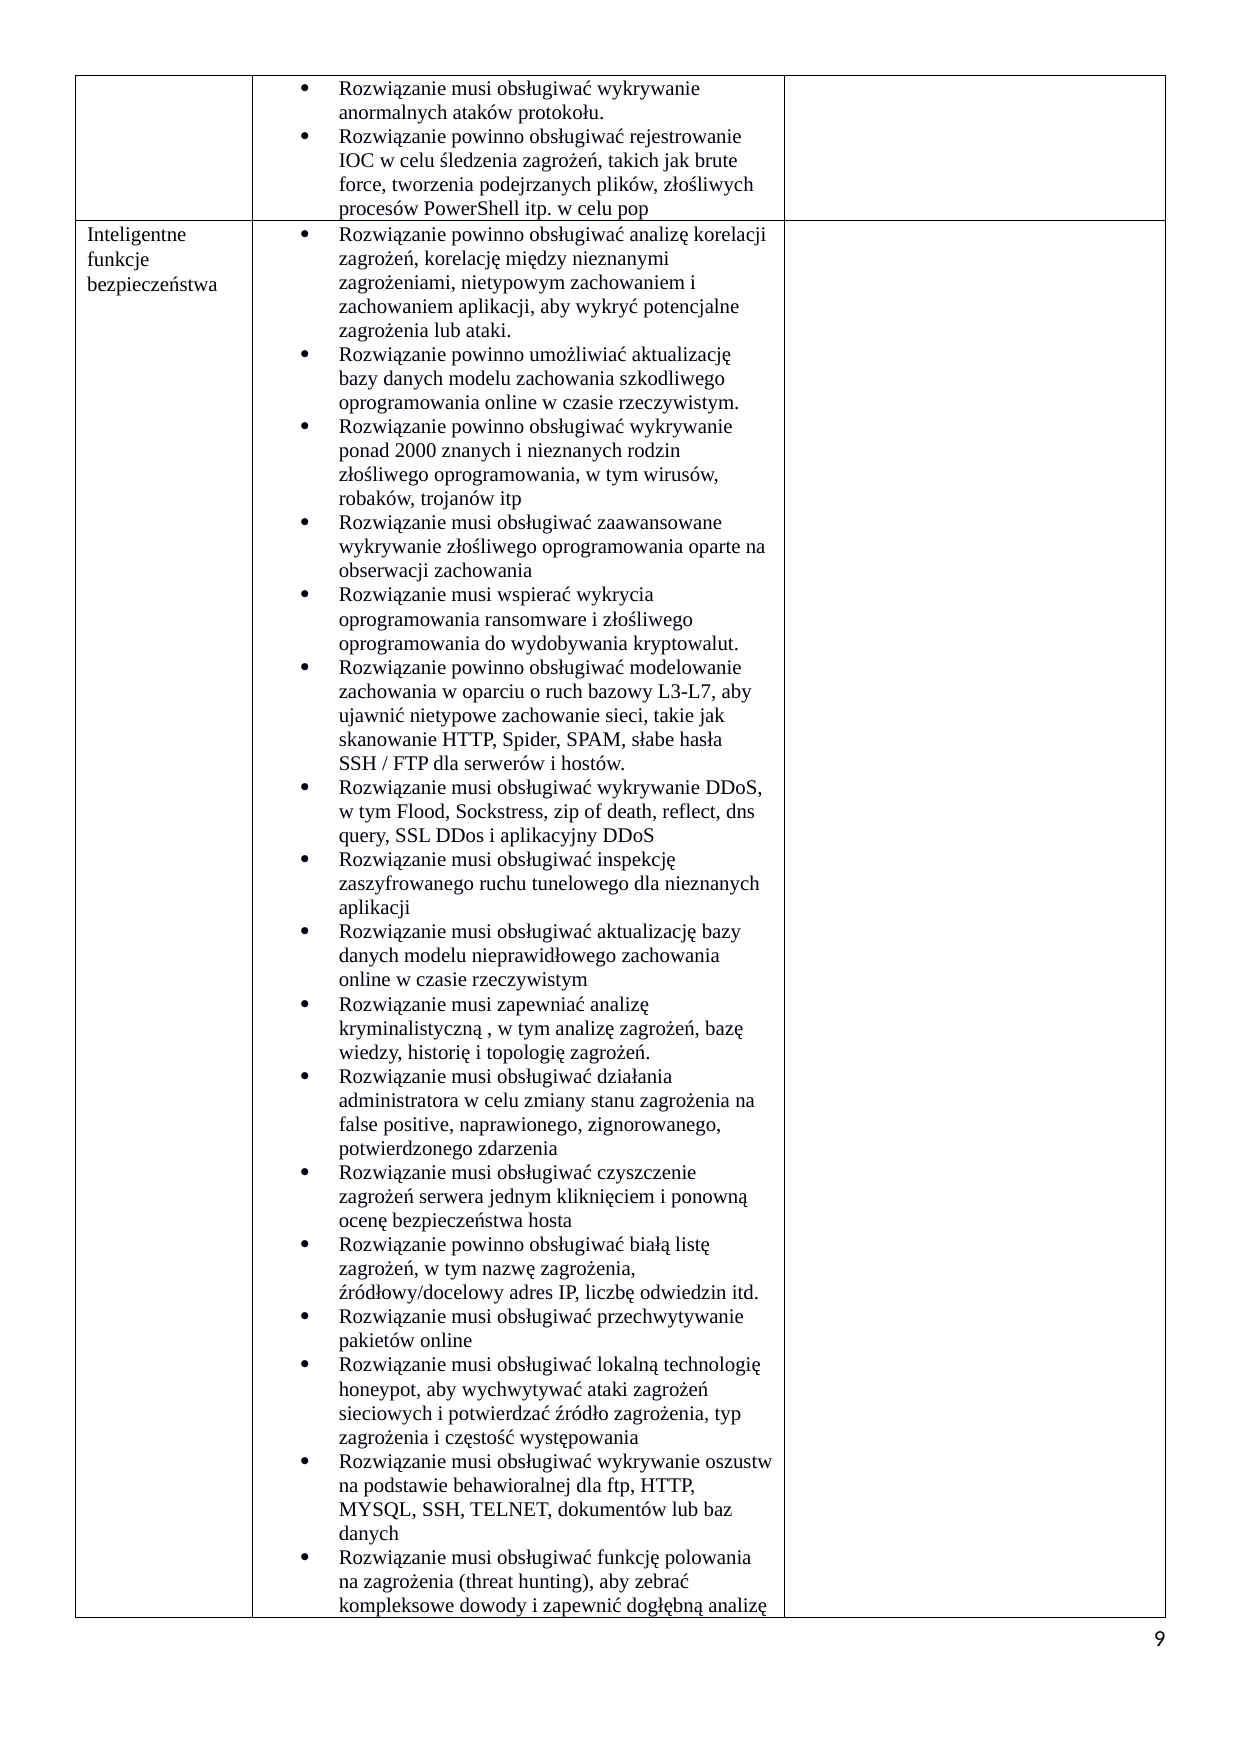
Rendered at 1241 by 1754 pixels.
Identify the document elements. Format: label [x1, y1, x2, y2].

table_cell [76, 76, 252, 220]
table_cell [785, 221, 1165, 1617]
table_cell [76, 221, 252, 1617]
table_cell [253, 76, 784, 220]
table_cell [253, 221, 784, 1617]
table_cell [785, 76, 1165, 220]
